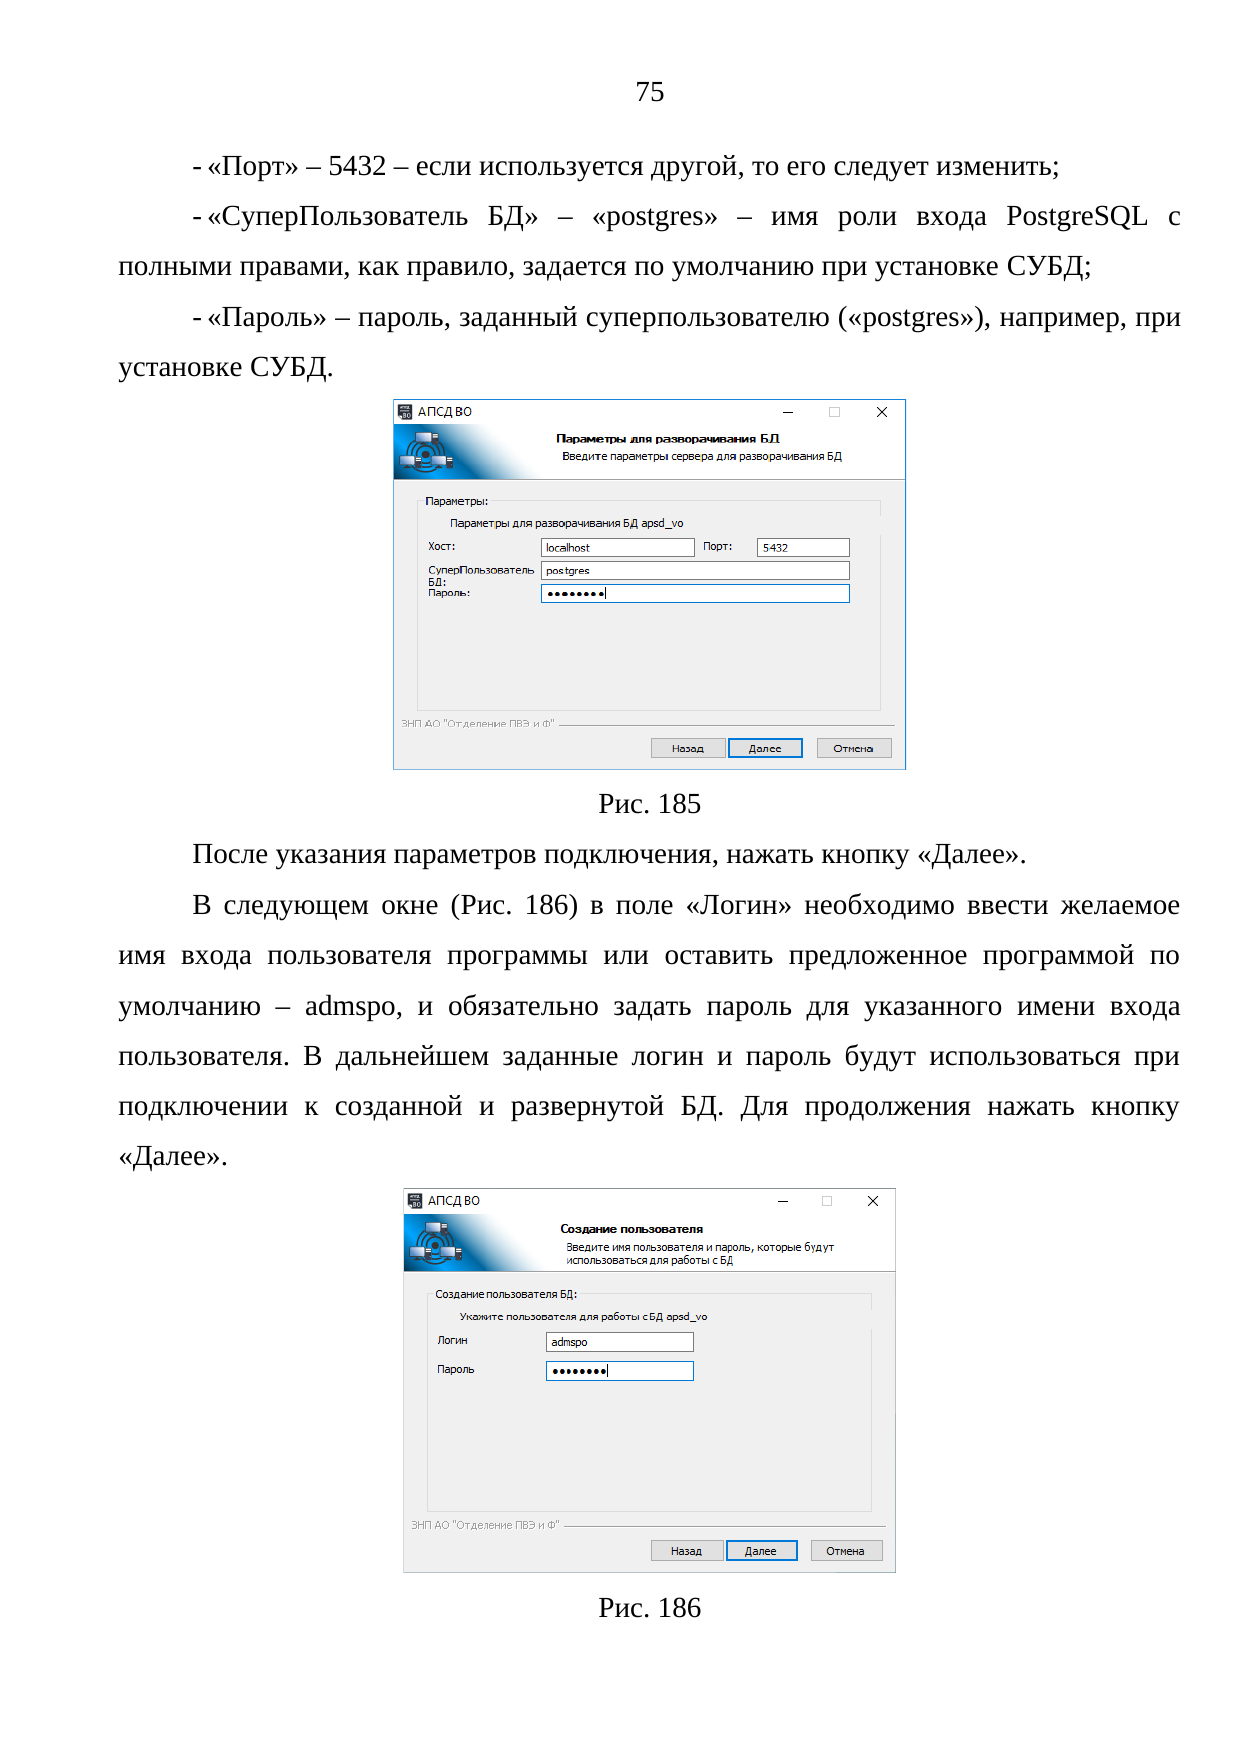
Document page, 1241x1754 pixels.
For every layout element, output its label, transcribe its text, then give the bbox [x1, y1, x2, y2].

text В следующем окне (рис. 186) в поле «Логин» необходимо ввести желаемое имя входа пользователя программы или оставить предложенное программой по умолчанию – admspo, и обязательно задать пароль для указанного имени входа пользователя. В дальнейшем заданные логин и пароль будут использоваться при подключении к созданной и развернутой БД. Для продолжения нажать кнопку «Далее». [118, 887, 1181, 1172]
picture [403, 1188, 896, 1573]
list «Пароль» – пароль, заданный суперпользователю («postgres»), например, при установке СУБД. [118, 299, 1181, 382]
picture [403, 1254, 410, 1261]
list «Порт» – 5432 – если используется другой, то его следует изменить; [118, 148, 1181, 181]
list «СуперПользователь БД» – «postgres» – имя роли входа PostgreSQL с полными правами, как правило, задается по умолчанию при установке СУБД; [118, 198, 1181, 282]
text После указания параметров подключения, нажать кнопку «Далее». [118, 837, 1181, 870]
text Рис. 185 [118, 786, 1181, 820]
text Рис. 186 [118, 1590, 1181, 1623]
picture [393, 399, 907, 770]
